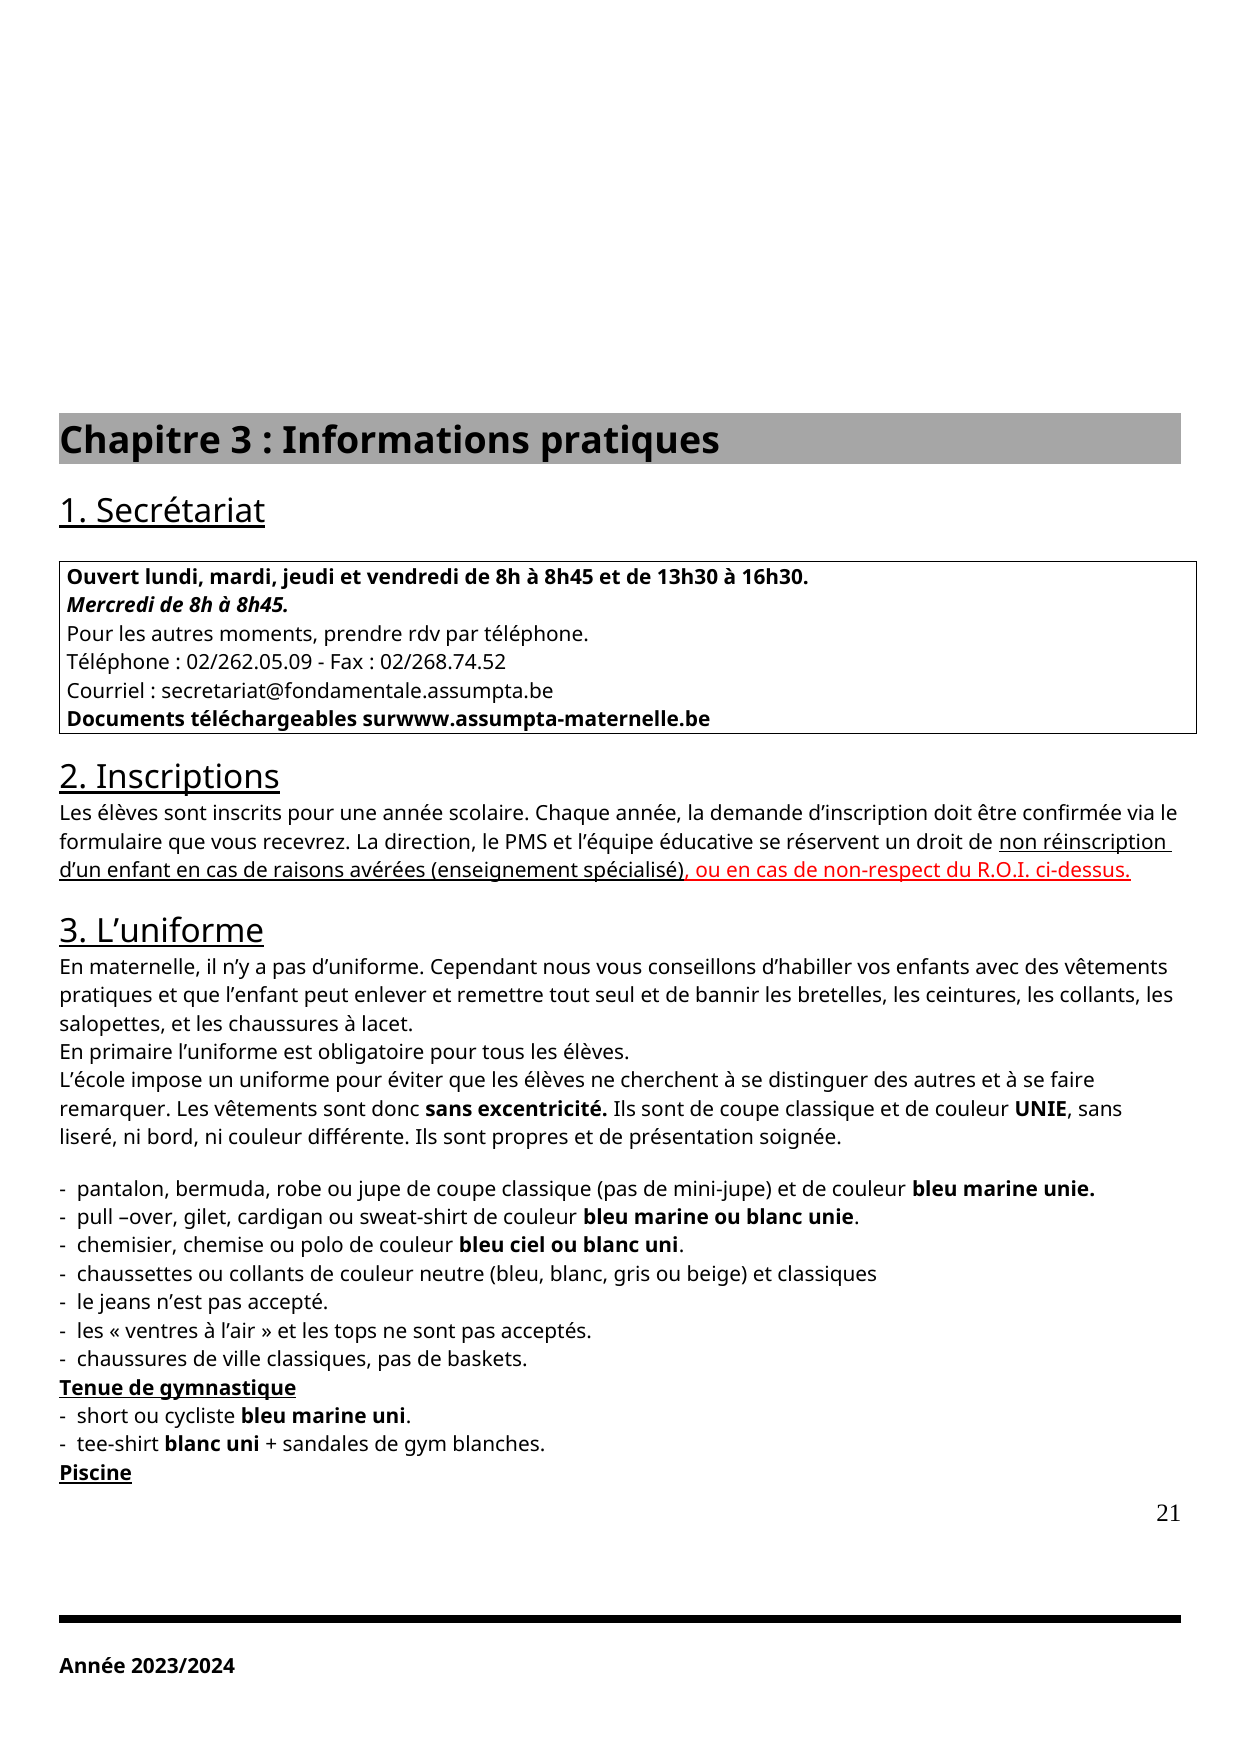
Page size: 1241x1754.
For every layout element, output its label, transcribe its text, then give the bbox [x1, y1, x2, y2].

table_header Ouvert lundi, mardi, jeudi et vendredi de 8h à 8h45 et de 13h30 à 16h30. Mercredi de 8h à 8h45. Pour les autres moments, prendre rdv par téléphone. Téléphone : 02/262.05.09 - Fax : 02/268.74.52 Courriel : secretariat@fondamentale.assumpta.be Documents téléchargeables surwww.assumpta-maternelle.be [60, 562, 1196, 733]
text Chapitre 3 : Informations pratiques [59, 413, 1181, 464]
text - chaussettes ou collants de couleur neutre (bleu, blanc, gris ou beige) et classiques [59, 1259, 1181, 1287]
text - tee-shirt blanc uni + sandales de gym blanches. [59, 1429, 1181, 1458]
text - le jeans n’est pas accepté. [59, 1287, 1181, 1316]
text - chaussures de ville classiques, pas de baskets. [59, 1344, 1181, 1373]
text - pantalon, bermuda, robe ou jupe de coupe classique (pas de mini-jupe) et de couleur bleu marine unie. [59, 1174, 1181, 1202]
text En maternelle, il n’y a pas d’uniforme. Cependant nous vous conseillons d’habiller vos enfants avec des vêtements pratiques et que l’enfant peut enlever et remettre tout seul et de bannir les bretelles, les ceintures, les collants, les salopettes, et les chaussures à lacet. [59, 952, 1181, 1037]
text L’école impose un uniforme pour éviter que les élèves ne cherchent à se distinguer des autres et à se faire remarquer. Les vêtements sont donc sans excentricité. Ils sont de coupe classique et de couleur UNIE, sans liseré, ni bord, ni couleur différente. Ils sont propres et de présentation soignée. [59, 1066, 1181, 1151]
text - short ou cycliste bleu marine uni. [59, 1401, 1181, 1429]
text 2. Inscriptions [59, 753, 1181, 798]
text 3. L’uniforme [59, 906, 1181, 952]
text - les « ventres à l’air » et les tops ne sont pas acceptés. [59, 1316, 1181, 1344]
text Piscine [59, 1458, 1181, 1486]
text Les élèves sont inscrits pour une année scolaire. Chaque année, la demande d’inscription doit être confirmée via le formulaire que vous recevrez. La direction, le PMS et l’équipe éducative se réservent un droit de non réinscription d’un enfant en cas de raisons avérées (enseignement spécialisé), ou en cas de non-respect du R.O.I. ci-dessus. [59, 798, 1181, 884]
text 1. Secrétariat [59, 487, 1181, 533]
text En primaire l’uniforme est obligatoire pour tous les élèves. [59, 1037, 1181, 1066]
text - chemisier, chemise ou polo de couleur bleu ciel ou blanc uni. [59, 1231, 1181, 1259]
text - pull –over, gilet, cardigan ou sweat-shirt de couleur bleu marine ou blanc unie. [59, 1202, 1181, 1231]
subtitle Tenue de gymnastique [59, 1373, 1181, 1401]
